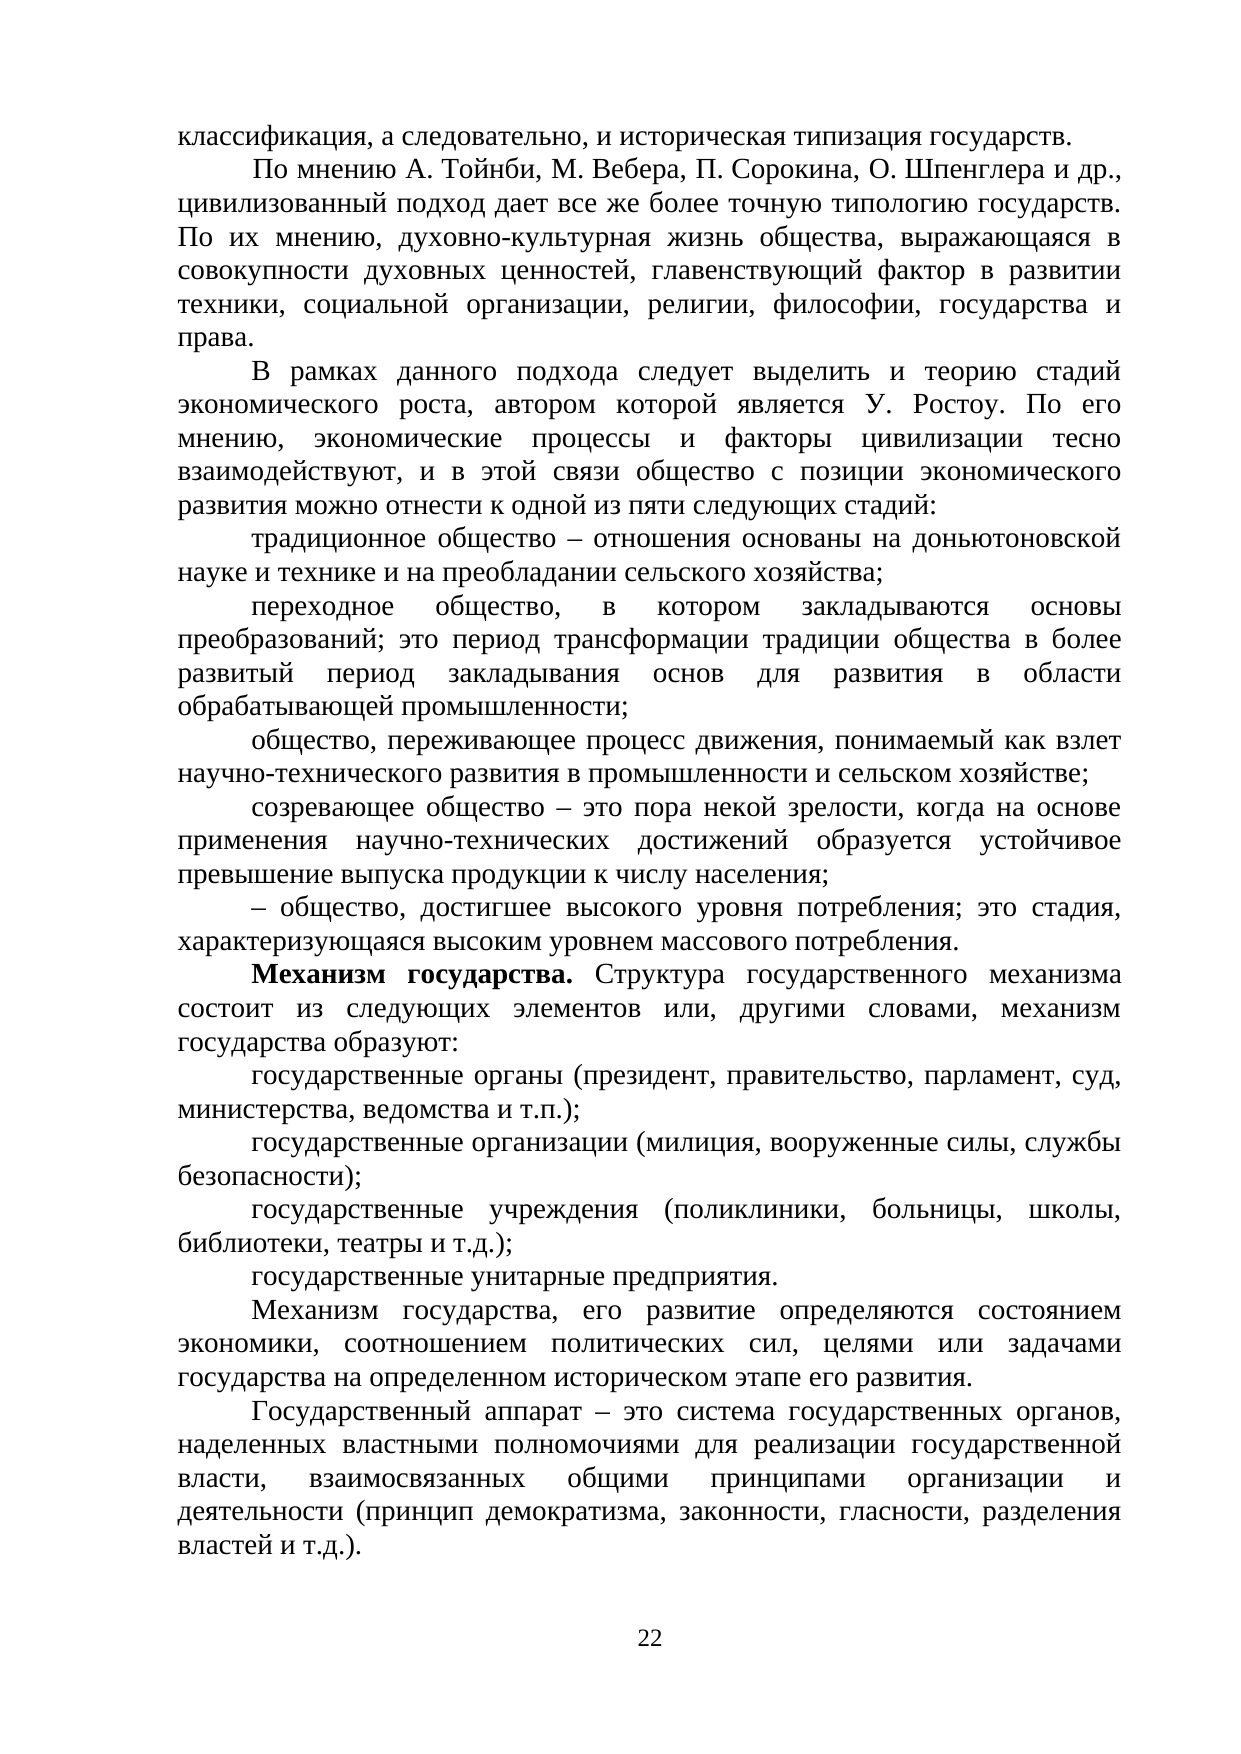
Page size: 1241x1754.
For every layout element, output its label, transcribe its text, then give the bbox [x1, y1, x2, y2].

text Государственный аппарат – это система государственных органов, наделенных властными полномочиями для реализации государственной власти, взаимосвязанных общими принципами организации и деятельности (принцип демократизма, законности, гласности, разделения властей и т.д.). [177, 1393, 1122, 1560]
text По мнению А. Тойнби, М. Вебера, П. Сорокина, О. Шпенглера и др., цивилизованный подход дает все же более точную типологию государств. По их мнению, духовно-культурная жизнь общества, выражающаяся в совокупности духовных ценностей, главенствующий фактор в развитии техники, социальной организации, религии, философии, государства и права. [177, 152, 1122, 353]
text переходное общество, в котором закладываются основы преобразований; это период трансформации традиции общества в более развитый период закладывания основ для развития в области обрабатывающей промышленности; [177, 588, 1122, 722]
text государственные организации (милиция, вооруженные силы, службы безопасности); [177, 1124, 1122, 1191]
text созревающее общество – это пора некой зрелости, когда на основе применения научно-технических достижений образуется устойчивое превышение выпуска продукции к числу населения; [177, 789, 1122, 889]
text государственные унитарные предприятия. [177, 1258, 1122, 1292]
text Механизм государства. Структура государственного механизма состоит из следующих элементов или, другими словами, механизм государства образуют: [177, 957, 1122, 1057]
text Механизм государства, его развитие определяются состоянием экономики, соотношением политических сил, целями или задачами государства на определенном историческом этапе его развития. [177, 1292, 1122, 1393]
text традиционное общество – отношения основаны на доньютоновской науке и технике и на преобладании сельского хозяйства; [177, 521, 1122, 588]
text – общество, достигшее высокого уровня потребления; это стадия, характеризующаяся высоким уровнем массового потребления. [177, 889, 1122, 957]
text В рамках данного подхода следует выделить и теорию стадий экономического роста, автором которой является У. Ростоу. По его мнению, экономические процессы и факторы цивилизации тесно взаимодействуют, и в этой связи общество с позиции экономического развития можно отнести к одной из пяти следующих стадий: [177, 353, 1122, 521]
text общество, переживающее процесс движения, понимаемый как взлет научно-технического развития в промышленности и сельском хозяйстве; [177, 722, 1122, 789]
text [177, 118, 1122, 152]
text государственные органы (президент, правительство, парламент, суд, министерства, ведомства и т.п.); [177, 1057, 1122, 1124]
text государственные учреждения (поликлиники, больницы, школы, библиотеки, театры и т.д.); [177, 1191, 1122, 1258]
